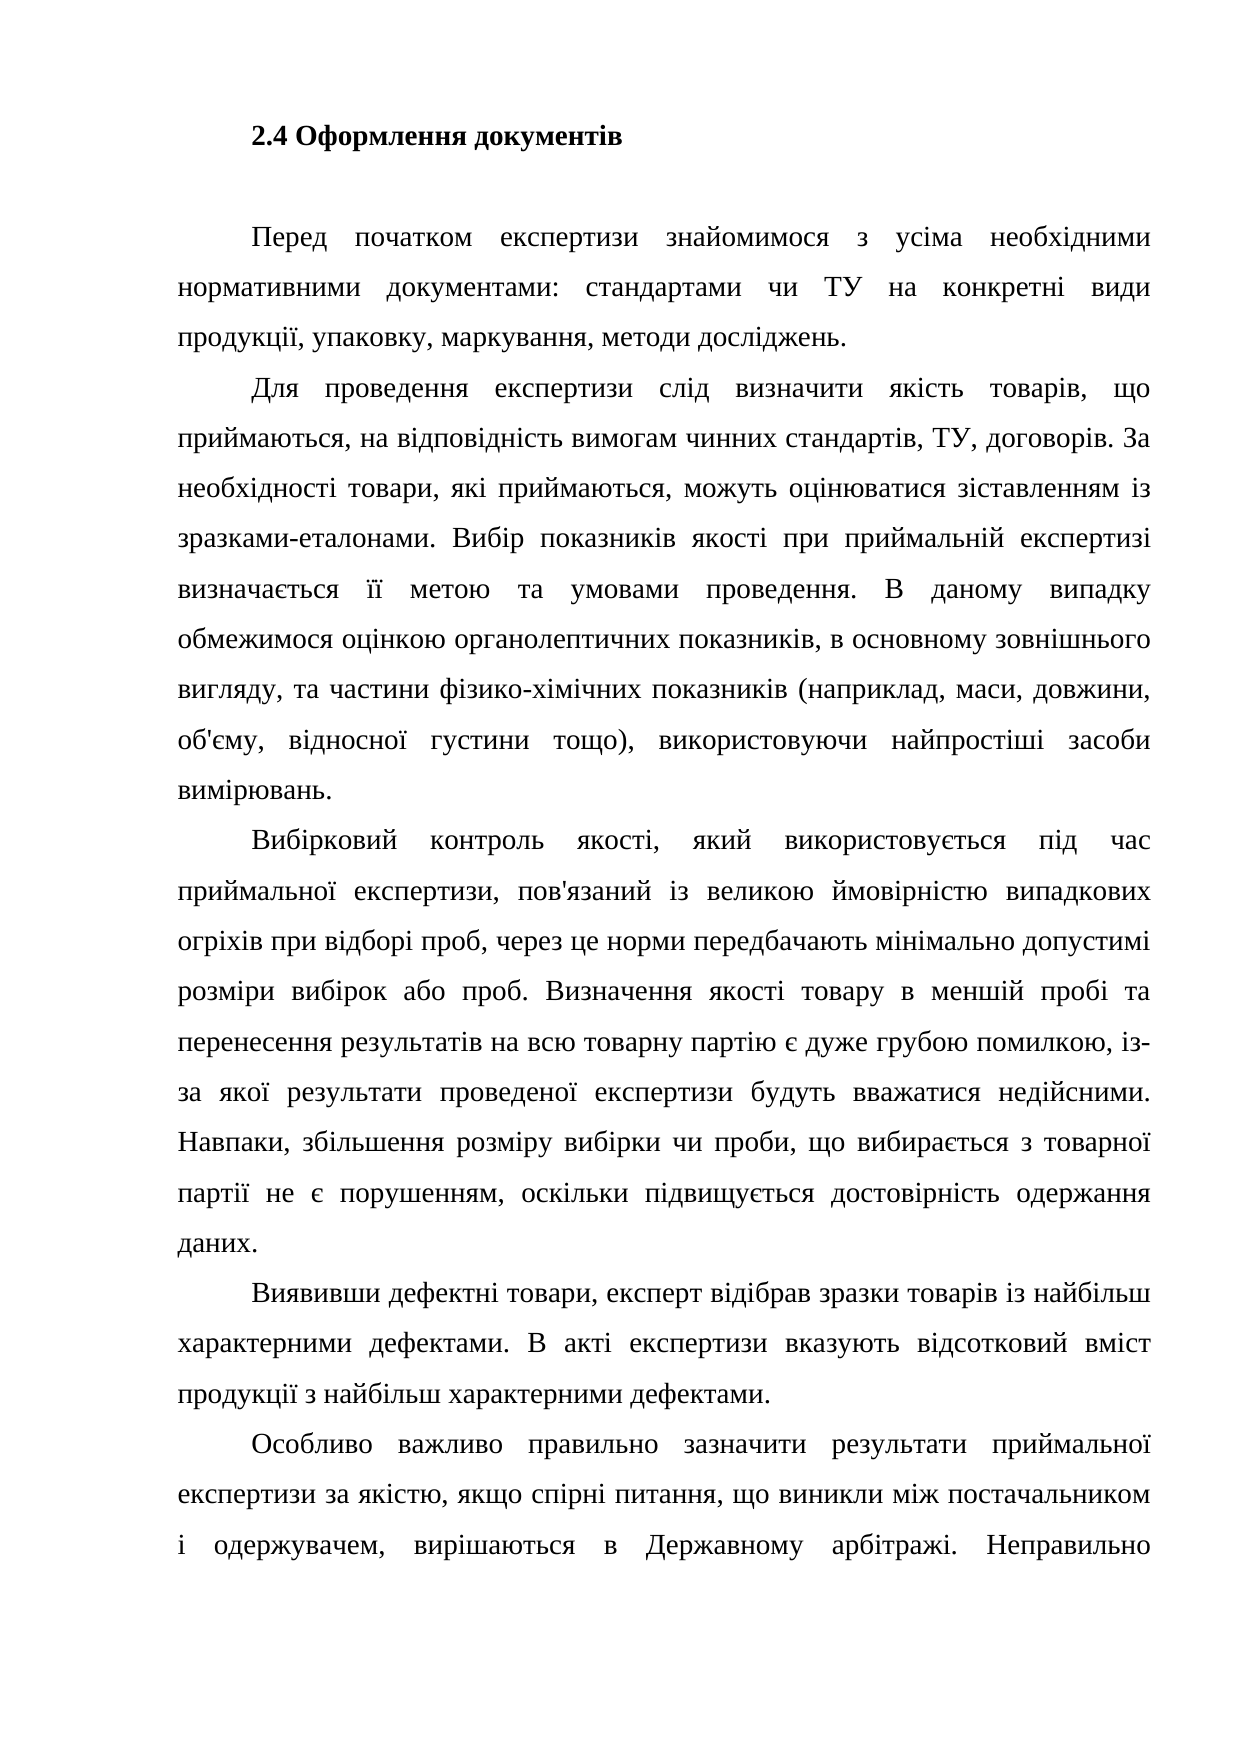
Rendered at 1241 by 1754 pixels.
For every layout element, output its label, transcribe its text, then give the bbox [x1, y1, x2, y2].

subtitle 2.4 Оформлення документів [177, 118, 1152, 152]
text Перед початком експертизи знайомимося з усіма необхідними нормативними документами: стандартами чи ТУ на конкретні види продукції, упаковку, маркування, методи досліджень. [177, 219, 1152, 353]
text Для проведення експертизи слід визначити якість товарів, що приймаються, на відповідність вимогам чинних стандартів, ТУ, договорів. За необхідності товари, які приймаються, можуть оцінюватися зіставленням із зразками-еталонами. Вибір показників якості при приймальній експертизі визначається її метою та умовами проведення. В даному випадку обмежимося оцінкою органолептичних показників, в основному зовнішнього вигляду, та частини фізико-хімічних показників (наприклад, маси, довжини, об'єму, відносної густини тощо), використовуючи найпростіші засоби вимірювань. [177, 370, 1152, 806]
text Виявивши дефектні товари, експерт відібрав зразки товарів із найбільш характерними дефектами. В акті експертизи вказують відсотковий вміст продукції з найбільш характерними дефектами. [177, 1275, 1152, 1409]
text Вибірковий контроль якості, який використовується під час приймальної експертизи, пов'язаний із великою ймовірністю випадкових огріхів при відборі проб, через це норми передбачають мінімально допустимі розміри вибірок або проб. Визначення якості товару в меншій пробі та перенесення результатів на всю товарну партію є дуже грубою помилкою, із-за якої результати проведеної експертизи будуть вважатися недійсними. Навпаки, збільшення розміру вибірки чи проби, що вибирається з товарної партії не є порушенням, оскільки підвищується достовірність одержання даних. [177, 822, 1152, 1258]
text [177, 1426, 1152, 1560]
